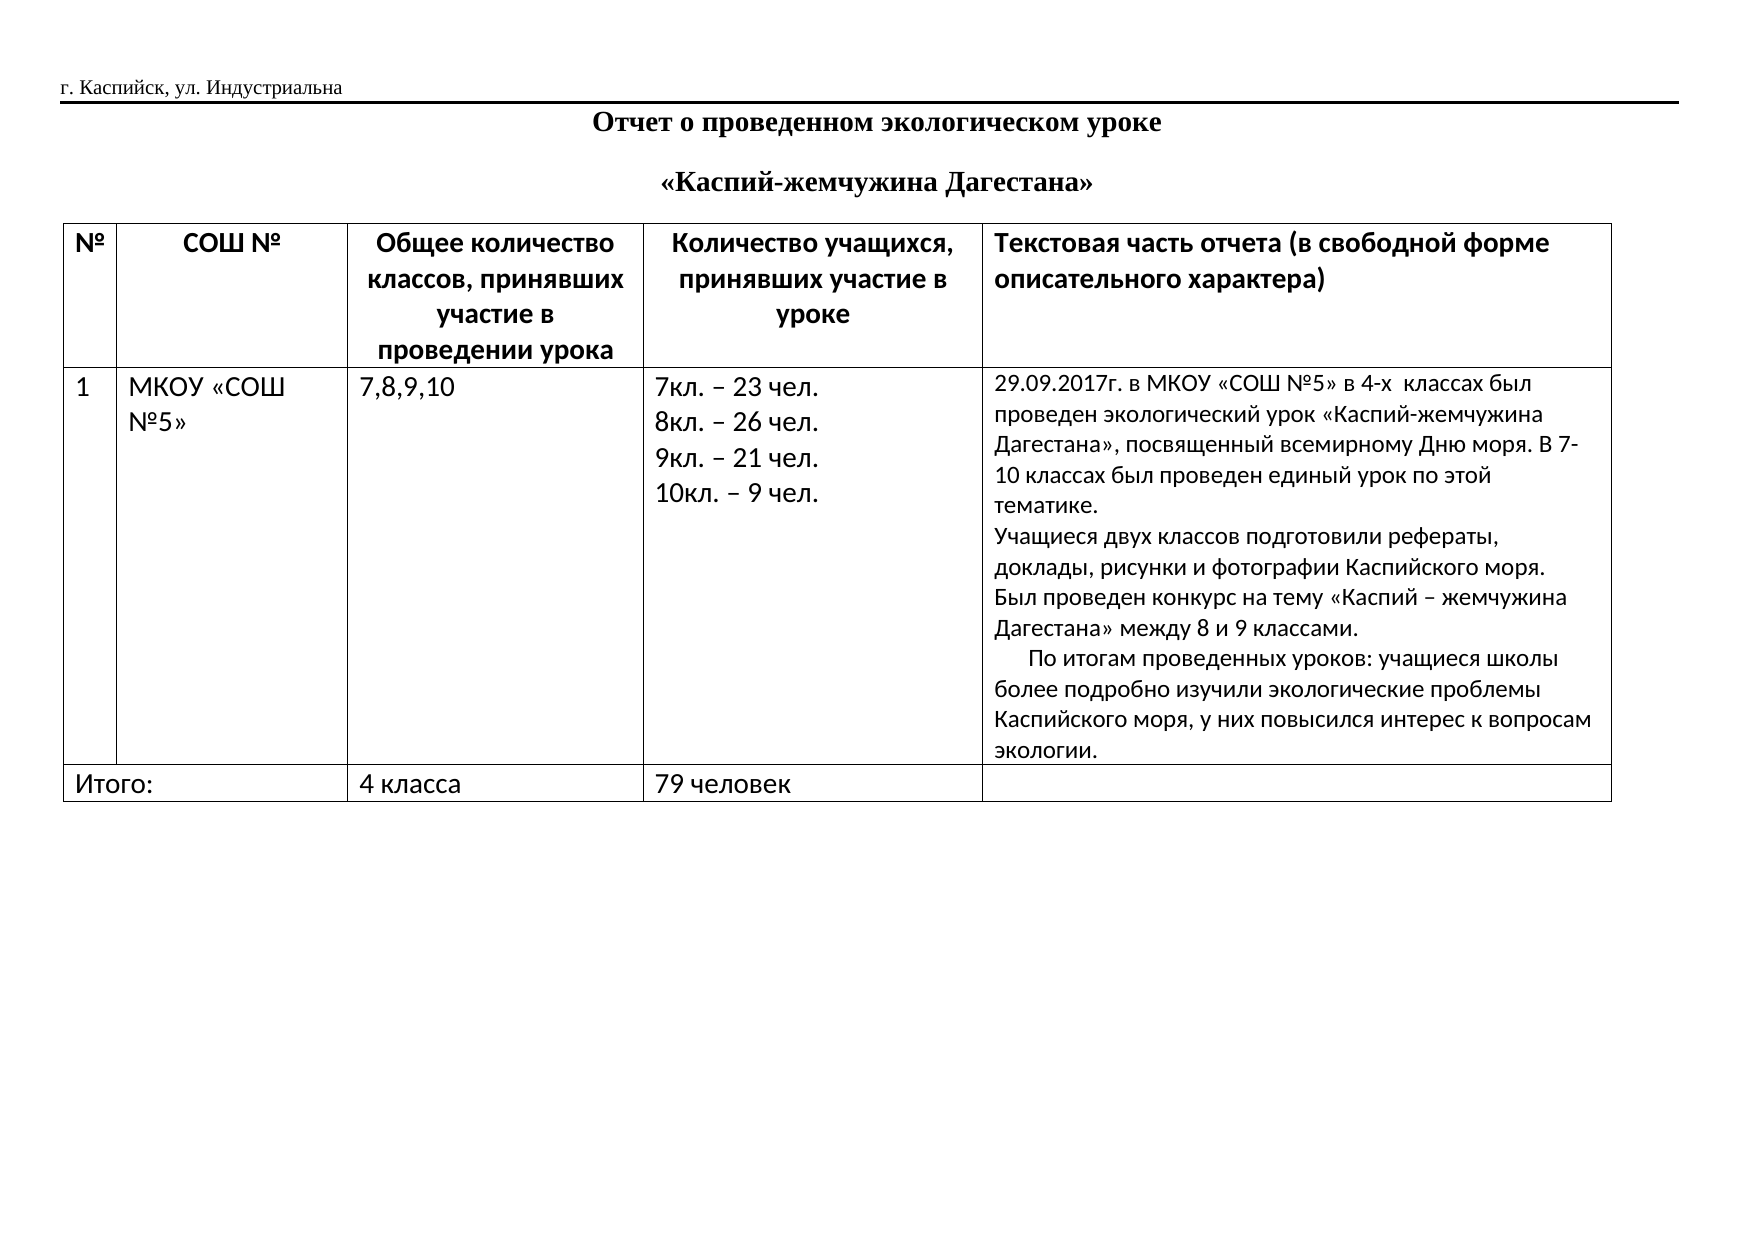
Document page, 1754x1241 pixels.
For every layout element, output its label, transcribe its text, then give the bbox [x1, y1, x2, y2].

table_cell 7кл. – 23 чел. 8кл. – 26 чел. 9кл. – 21 чел. 10кл. – 9 чел. [644, 368, 982, 764]
table_header Текстовая часть отчета (в свободной форме описательного характера) [983, 224, 1611, 367]
text «Каспий-жемчужина Дагестана» [75, 164, 1679, 197]
table_cell [983, 765, 1611, 801]
table_header Количество учащихся, принявших участие в уроке [644, 224, 982, 367]
subtitle г. Каспийск, ул. Индустриальна [60, 75, 1679, 101]
table_cell Итого: [64, 765, 347, 801]
table_cell МКОУ «СОШ №5» [117, 368, 347, 764]
table_cell 4 класса [348, 765, 643, 801]
table_header Общее количество классов, принявших участие в проведении урока [348, 224, 643, 367]
table_header № [64, 224, 116, 367]
text Отчет о проведенном экологическом уроке [75, 104, 1679, 138]
table_cell 79 человек [644, 765, 982, 801]
table_cell 1 [64, 368, 116, 764]
table_header СОШ № [117, 224, 347, 367]
table_cell 29.09.2017г. в МКОУ «СОШ №5» в 4-х классах был проведен экологический урок «Каспий-жемчужина Дагестана», посвященный всемирному Дню моря. В 7- 10 классах был проведен единый урок по этой тематике. Учащиеся двух классов подготовили рефераты, доклады, рисунки и фотографии Каспийского моря. Был проведен конкурс на тему «Каспий – жемчужина Дагестана» между 8 и 9 классами. По итогам проведенных уроков: учащиеся школы более подробно изучили экологические проблемы Каспийского моря, у них повысился интерес к вопросам экологии. [983, 368, 1611, 764]
table_cell 7,8,9,10 [348, 368, 643, 764]
